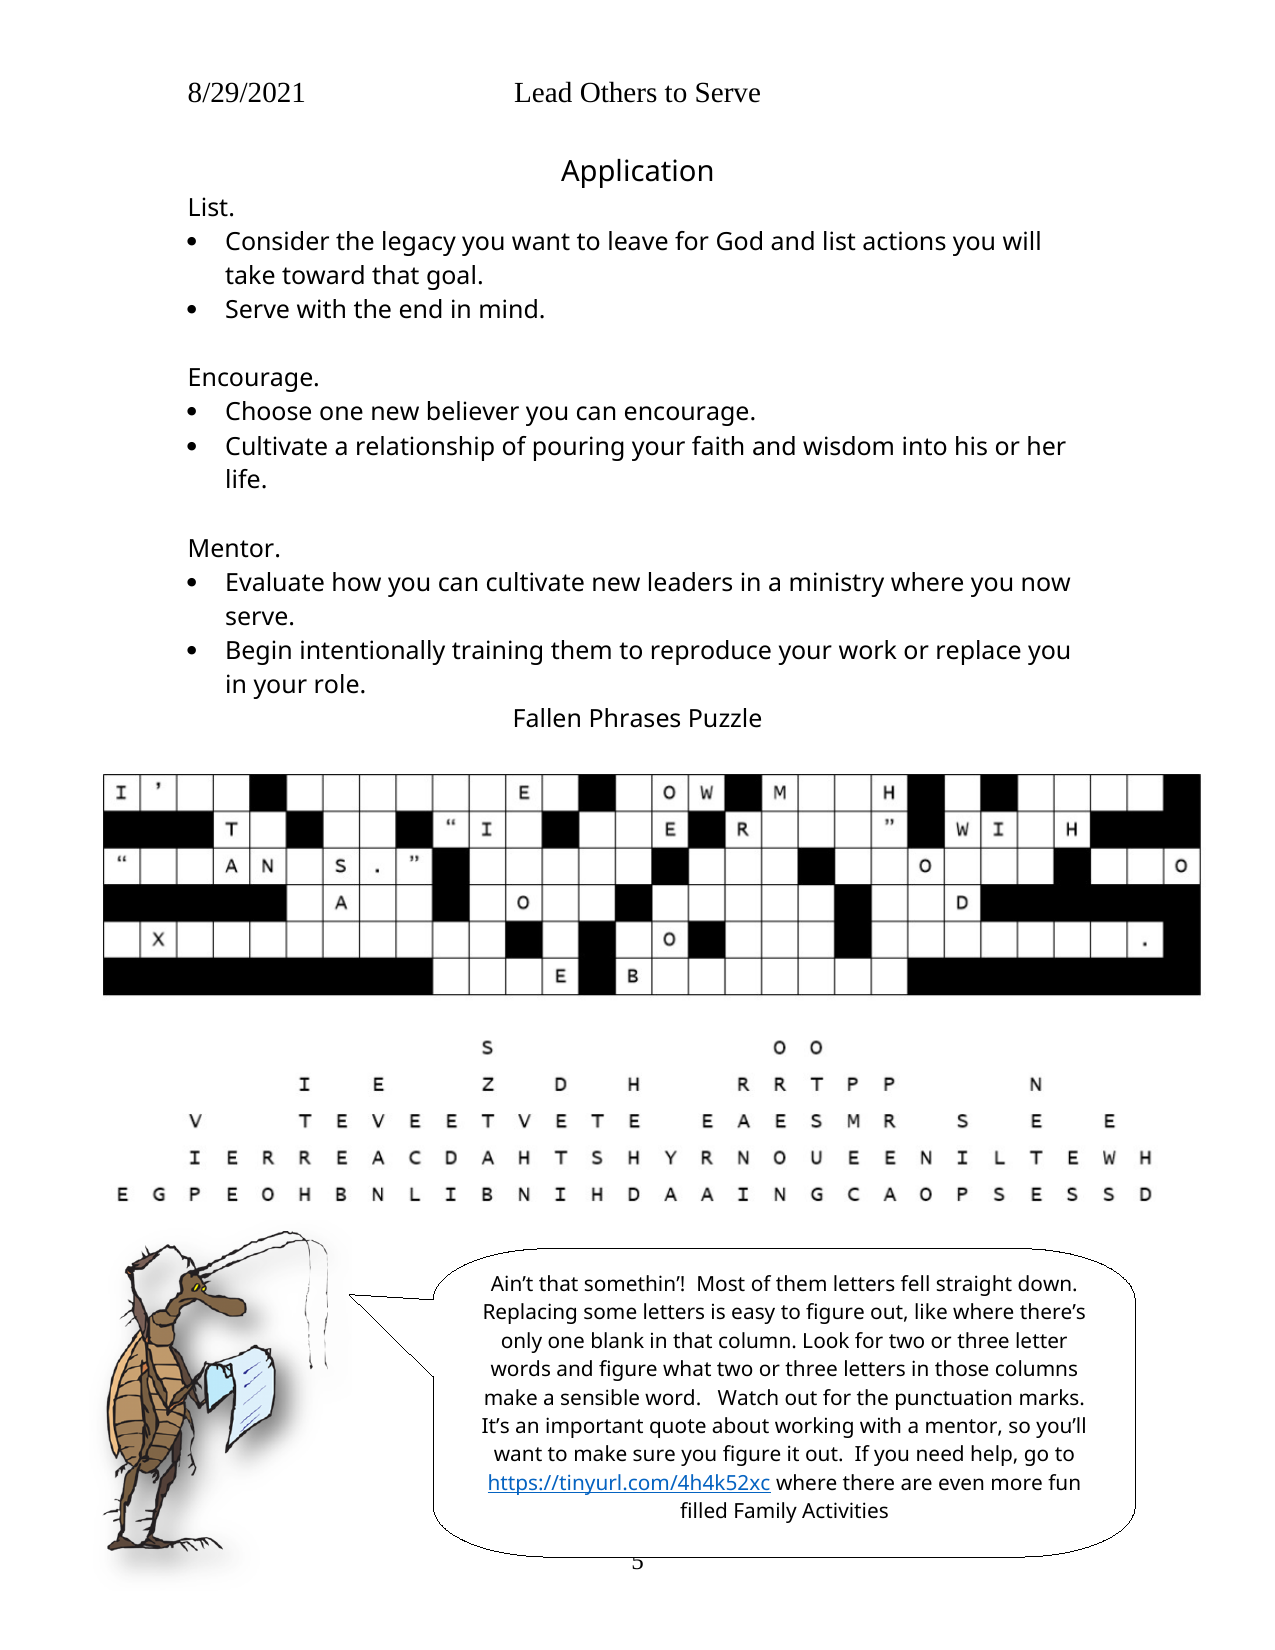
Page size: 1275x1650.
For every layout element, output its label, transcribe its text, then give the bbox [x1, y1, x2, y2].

list Consider the legacy you want to leave for God and list actions you will take toward that goal. [187, 224, 1087, 292]
list Choose one new believer you can encourage. [187, 394, 1087, 428]
list Evaluate how you can cultivate new leaders in a ministry where you now serve. [187, 564, 1087, 632]
text Fallen Phrases Puzzle [187, 701, 1087, 735]
list Cultivate a relationship of pouring your faith and wisdom into his or her life. [187, 428, 1087, 496]
text Encourage. [187, 360, 1087, 394]
text Application [187, 150, 1087, 190]
text List. [187, 190, 1087, 224]
picture [89, 1220, 352, 1591]
picture [94, 766, 1211, 1215]
list Serve with the end in mind. [187, 292, 1087, 326]
list Begin intentionally training them to reproduce your work or replace you in your role. [187, 632, 1087, 701]
text Mentor. [187, 530, 1087, 564]
